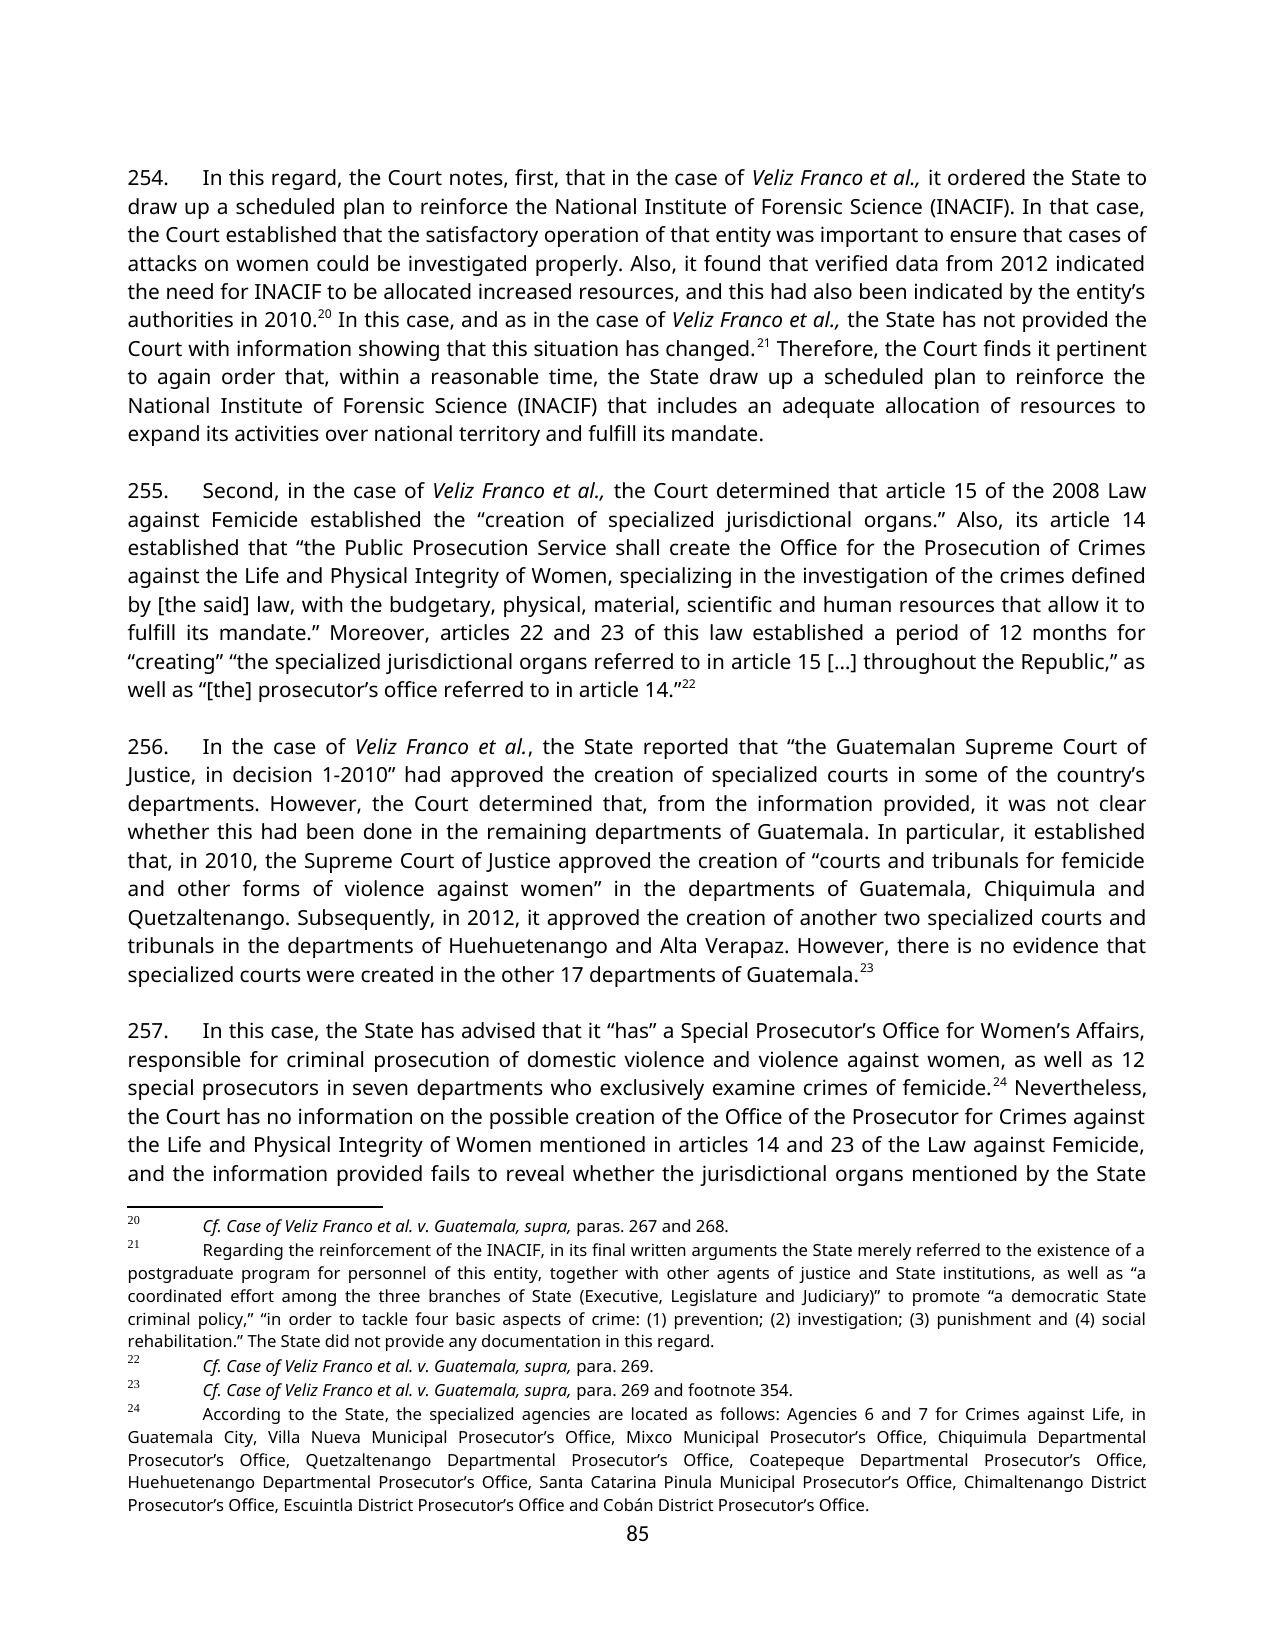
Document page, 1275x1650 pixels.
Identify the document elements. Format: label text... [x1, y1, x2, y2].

text In this regard, the Court notes, first, that in the case of Veliz Franco et al., it ordered the State to draw up a scheduled plan to reinforce the National Institute of Forensic Science (INACIF). In that case, the Court established that the satisfactory operation of that entity was important to ensure that cases of attacks on women could be investigated properly. Also, it found that verified data from 2012 indicated the need for INACIF to be allocated increased resources, and this had also been indicated by the entity’s authorities in 2010. In this case, and as in the case of Veliz Franco et al., the State has not provided the Court with information showing that this situation has changed. Therefore, the Court finds it pertinent to again order that, within a reasonable time, the State draw up a scheduled plan to reinforce the National Institute of Forensic Science (INACIF) that includes an adequate allocation of resources to expand its activities over national territory and fulfill its mandate. [127, 163, 1147, 448]
text In the case of Veliz Franco et al., the State reported that “the Guatemalan Supreme Court of Justice, in decision 1-2010” had approved the creation of specialized courts in some of the country’s departments. However, the Court determined that, from the information provided, it was not clear whether this had been done in the remaining departments of Guatemala. In particular, it established that, in 2010, the Supreme Court of Justice approved the creation of “courts and tribunals for femicide and other forms of violence against women” in the departments of Guatemala, Chiquimula and Quetzaltenango. Subsequently, in 2012, it approved the creation of another two specialized courts and tribunals in the departments of Huehuetenango and Alta Verapaz. However, there is no evidence that specialized courts were created in the other 17 departments of Guatemala. [127, 732, 1147, 988]
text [127, 1017, 1147, 1187]
text Second, in the case of Veliz Franco et al., the Court determined that article 15 of the 2008 Law against Femicide established the “creation of specialized jurisdictional organs.” Also, its article 14 established that “the Public Prosecution Service shall create the Office for the Prosecution of Crimes against the Life and Physical Integrity of Women, specializing in the investigation of the crimes defined by [the said] law, with the budgetary, physical, material, scientific and human resources that allow it to fulfill its mandate.” Moreover, articles 22 and 23 of this law established a period of 12 months for “creating” “the specialized jurisdictional organs referred to in article 15 […] throughout the Republic,” as well as “[the] prosecutor’s office referred to in article 14.” [127, 476, 1147, 704]
